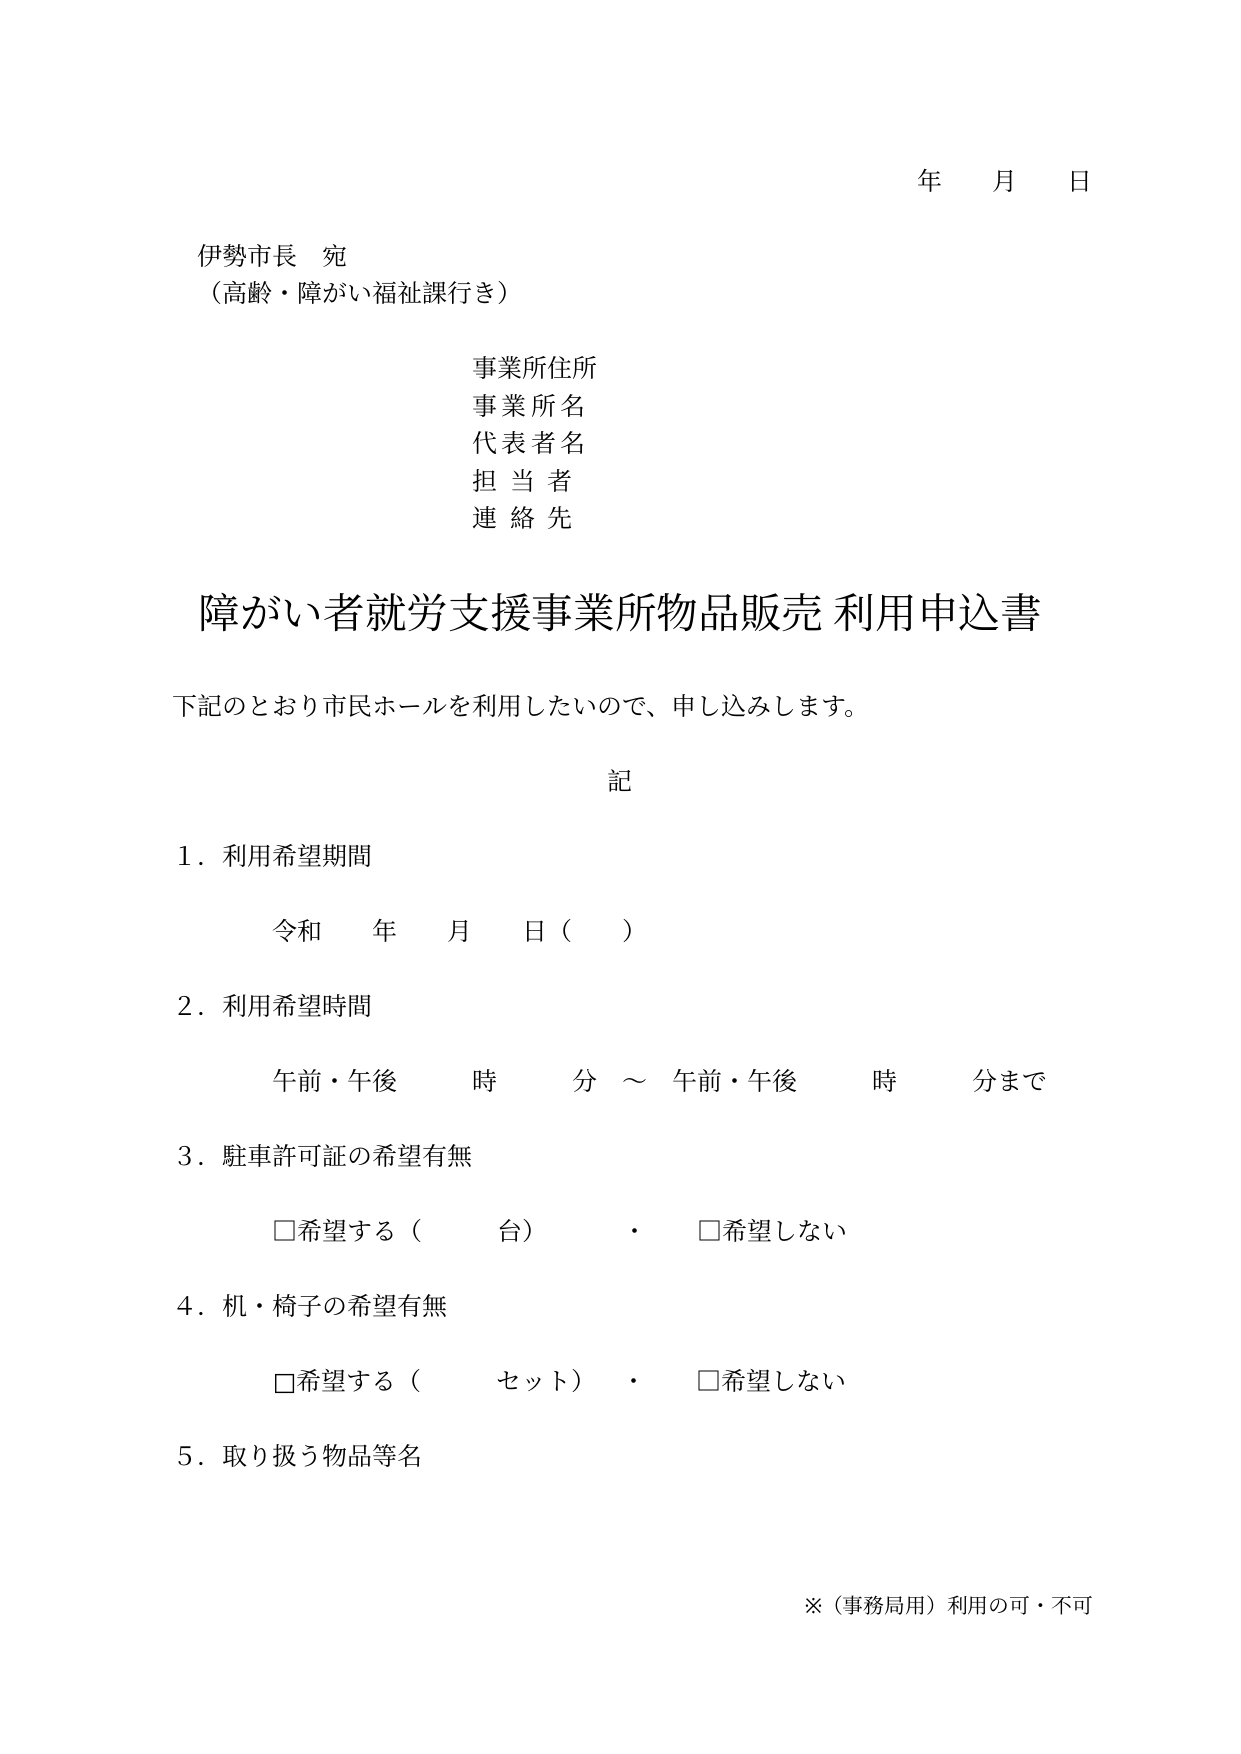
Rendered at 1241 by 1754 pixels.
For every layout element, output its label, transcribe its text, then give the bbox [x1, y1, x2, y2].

text □希望する（ セット） ・ □希望しない [148, 1360, 1093, 1398]
text 下記のとおり市民ホールを利用したいので、申し込みします。 [148, 685, 1093, 723]
text 障がい者就労支援事業所物品販売 利用申込書 [148, 573, 1093, 648]
text 連絡先 [472, 498, 1093, 535]
text ４．机・椅子の希望有無 [148, 1285, 1093, 1323]
text 事業所住所 [472, 348, 1093, 385]
text 令和 年 月 日（ ） [148, 910, 1093, 948]
text 年 月 日 [148, 160, 1093, 198]
text 担当者 [472, 460, 1093, 498]
text 事業所名 [472, 385, 1093, 423]
text １．利用希望期間 [148, 835, 1093, 873]
text ※（事務局用）利用の可・不可 [148, 1585, 1093, 1623]
text 代表者名 [472, 423, 1093, 460]
text ３．駐車許可証の希望有無 [148, 1135, 1093, 1173]
text □希望する（ 台） ・ □希望しない [148, 1210, 1093, 1248]
text 伊勢市長 宛 [148, 235, 1093, 273]
text ５．取り扱う物品等名 [148, 1435, 1093, 1473]
text ２．利用希望時間 [148, 985, 1093, 1023]
text （高齢・障がい福祉課行き） [148, 273, 1093, 310]
text 記 [148, 760, 1093, 798]
text 午前・午後 時 分 ～ 午前・午後 時 分まで [148, 1060, 1093, 1098]
